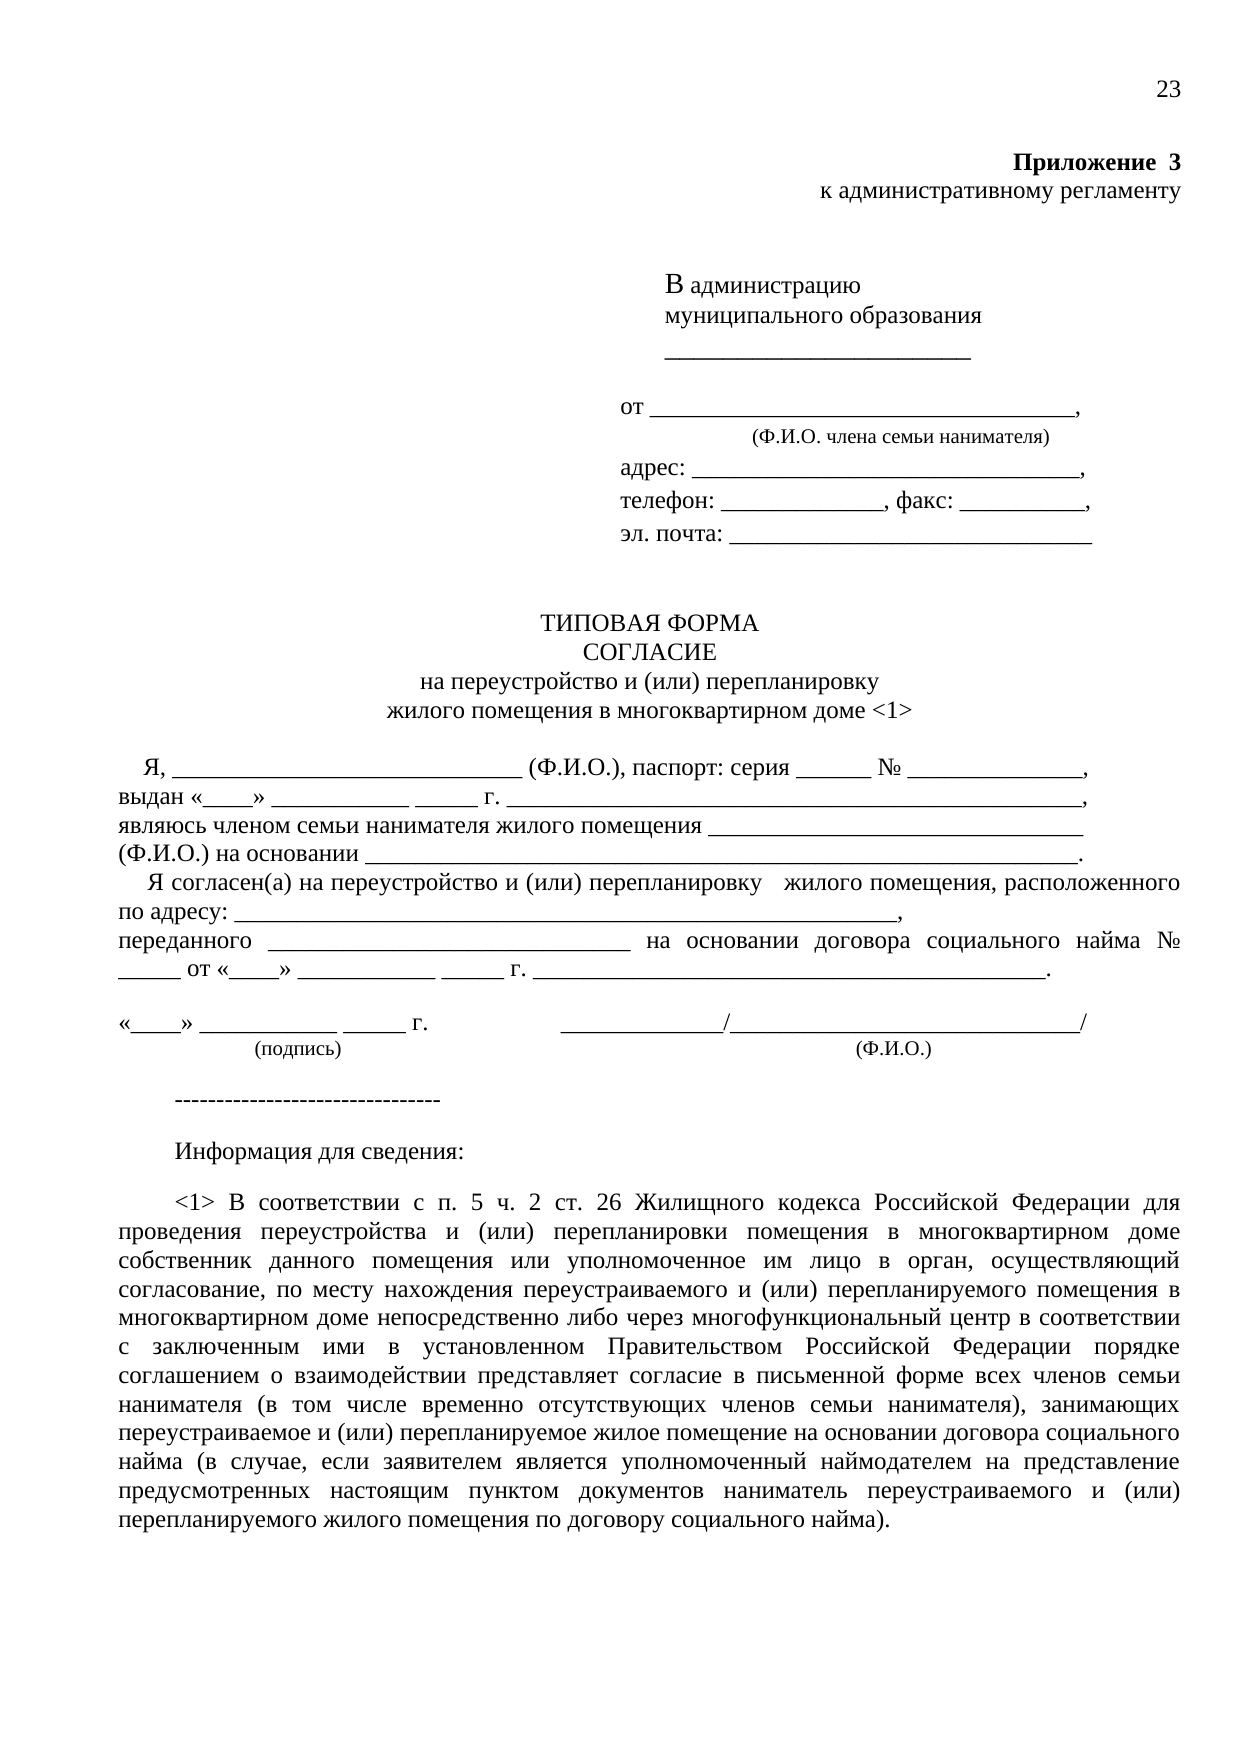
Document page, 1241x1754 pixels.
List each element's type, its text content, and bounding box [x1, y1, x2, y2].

text выдан «____» ___________ _____ г. ______________________________________________, [118, 781, 1181, 810]
text к административному регламенту [118, 176, 1181, 204]
text <1> В соответствии с п. 5 ч. 2 ст. 26 Жилищного кодекса Российской Федерации для проведения переустройства и (или) перепланировки помещения в многоквартирном доме собственник данного помещения или уполномоченное им лицо в орган, осуществляющий согласование, по месту нахождения переустраиваемого и (или) перепланируемого помещения в многоквартирном доме непосредственно либо через многофункциональный центр в соответствии с заключенным ими в установленном Правительством Российской Федерации порядке соглашением о взаимодействии представляет согласие в письменной форме всех членов семьи нанимателя (в том числе временно отсутствующих членов семьи нанимателя), занимающих переустраиваемое и (или) перепланируемое жилое помещение на основании договора социального найма (в случае, если заявителем является уполномоченный наймодателем на представление предусмотренных настоящим пунктом документов наниматель переустраиваемого и (или) перепланируемого жилого помещения по договору социального найма). [118, 1187, 1181, 1532]
text эл. почта: _____________________________ [620, 518, 1181, 547]
text В администрацию [118, 267, 1181, 300]
text муниципального образования [118, 300, 1181, 329]
text жилого помещения в многоквартирном доме <1> [118, 695, 1181, 723]
text -------------------------------- [118, 1084, 1181, 1113]
text ТИПОВАЯ ФОРМА [118, 608, 1181, 637]
text (подпись) (Ф.И.О.) [118, 1036, 1181, 1060]
text _____________________ [118, 329, 1181, 362]
text телефон: _____________, факс: __________, [620, 485, 1181, 514]
text (Ф.И.О. члена семьи нанимателя) [620, 424, 1181, 448]
text переданного _____________________________ на основании договора социального найма № _____ от «____» ___________ _____ г. _________________________________________. [118, 925, 1181, 982]
text Я согласен(а) на переустройство и (или) перепланировку жилого помещения, расположенного по адресу: _____________________________________________________, [118, 867, 1181, 925]
text Я, ____________________________ (Ф.И.О.), паспорт: серия ______ № ______________, [118, 752, 1181, 781]
text адрес: _______________________________, [620, 452, 1181, 481]
text «____» ___________ _____ г. _____________/____________________________/ [118, 1007, 1181, 1036]
text (Ф.И.О.) на основании _________________________________________________________. [118, 838, 1181, 867]
text на переустройство и (или) перепланировку [118, 666, 1181, 695]
text от __________________________________, [620, 391, 1181, 420]
text являюсь членом семьи нанимателя жилого помещения ______________________________ [118, 810, 1181, 838]
text Информация для сведения: [118, 1136, 1181, 1164]
subtitle Приложение 3 [118, 147, 1181, 176]
text СОГЛАСИЕ [118, 637, 1181, 666]
